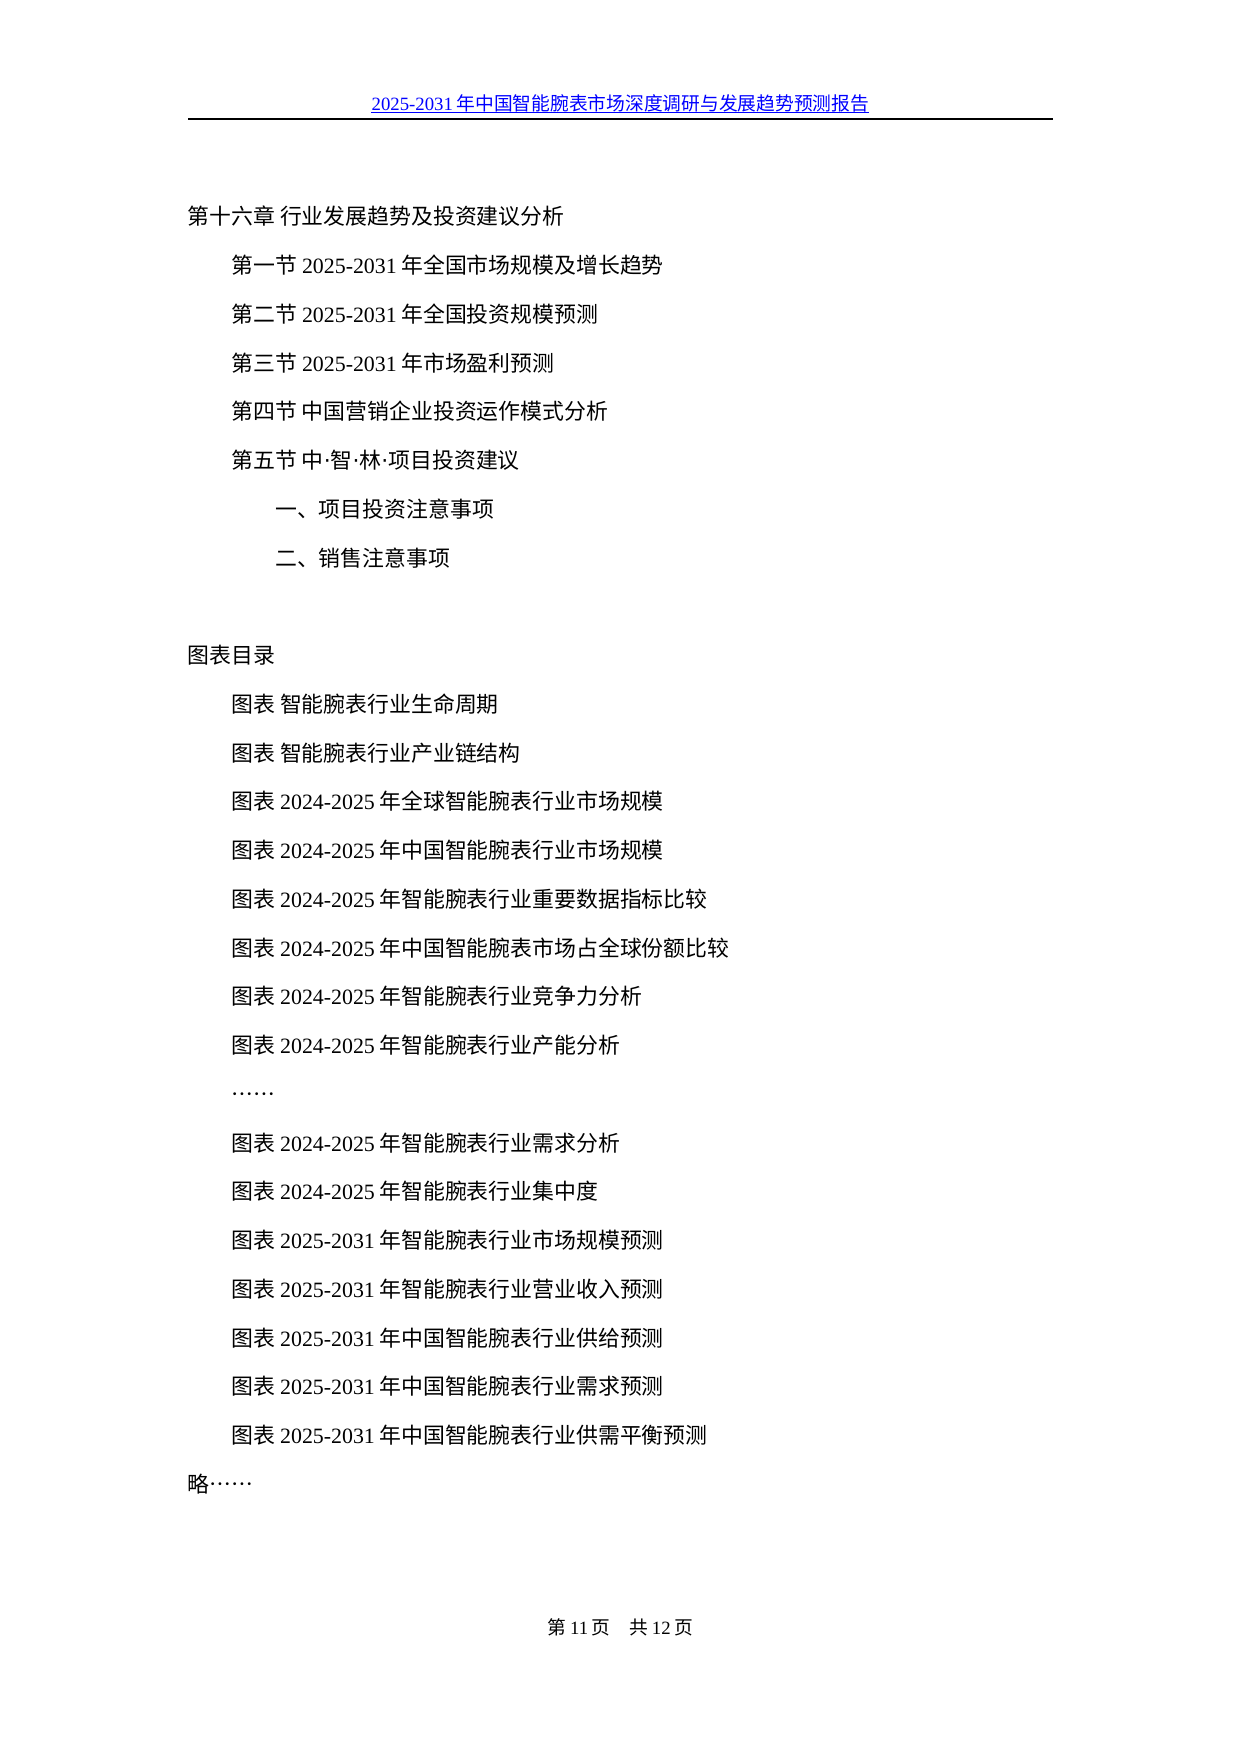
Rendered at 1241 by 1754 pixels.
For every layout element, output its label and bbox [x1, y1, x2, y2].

text [187, 150, 1053, 1499]
